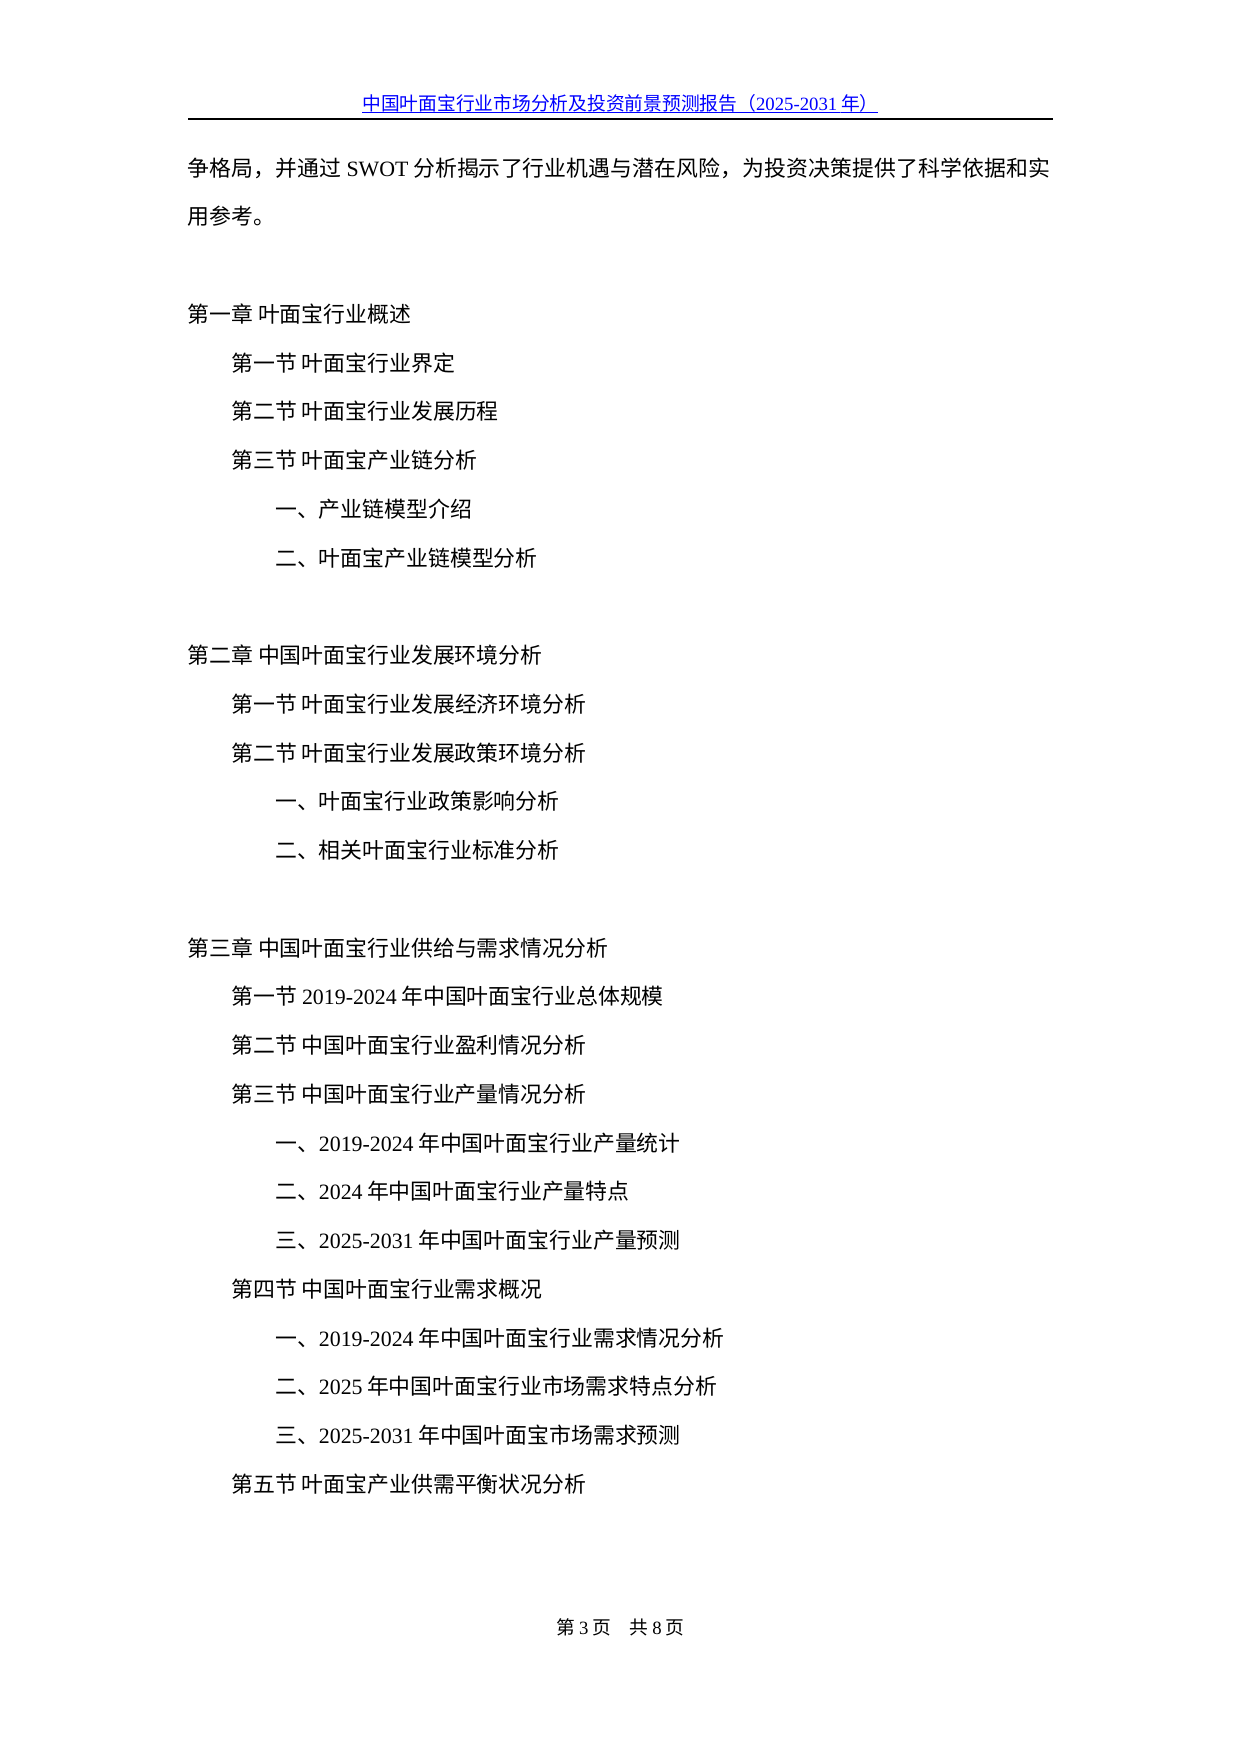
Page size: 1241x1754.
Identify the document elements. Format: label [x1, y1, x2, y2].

text [187, 150, 1053, 1499]
